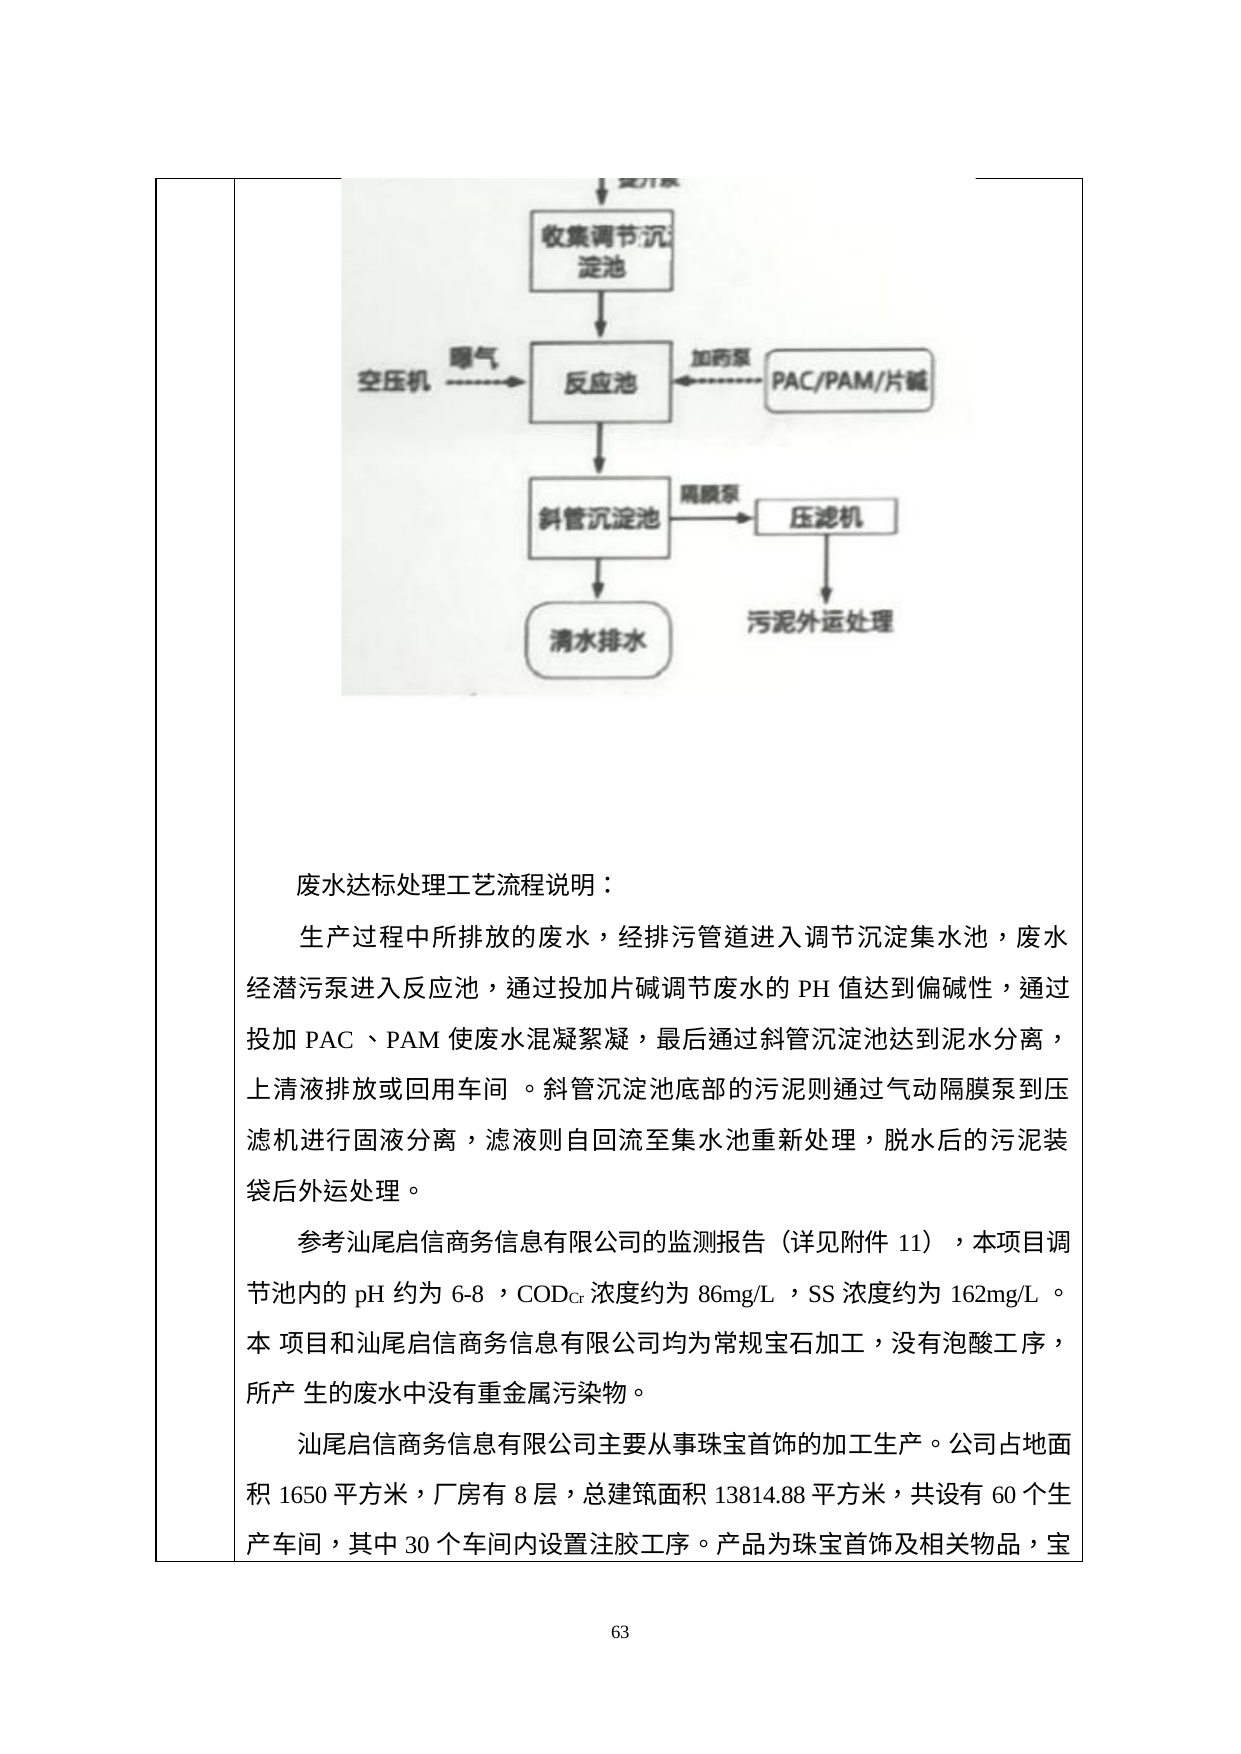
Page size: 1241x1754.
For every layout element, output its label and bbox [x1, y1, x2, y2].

table_header [235, 179, 1082, 1561]
table_header [157, 179, 234, 1561]
picture [341, 178, 976, 699]
